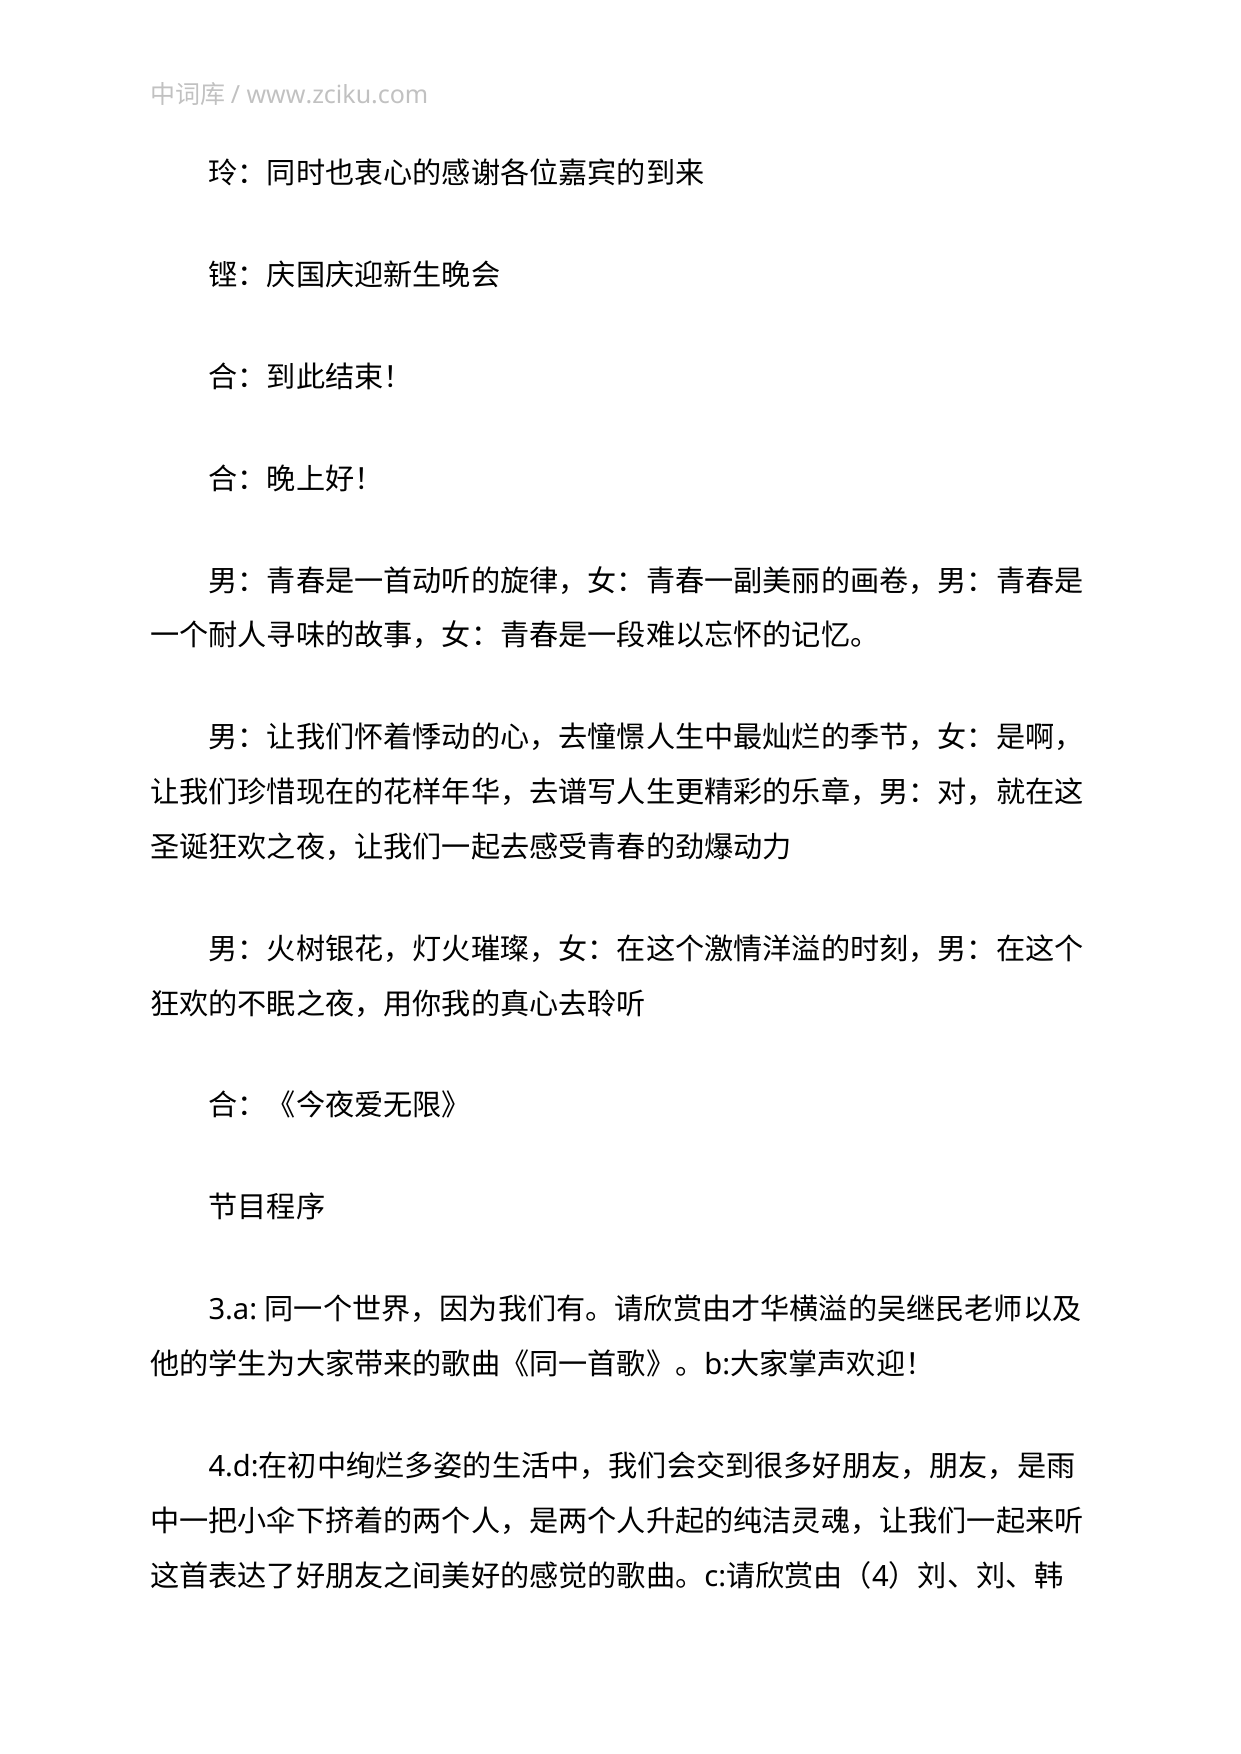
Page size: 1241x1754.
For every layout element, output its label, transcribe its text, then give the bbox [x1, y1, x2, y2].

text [150, 1442, 1090, 1595]
text 玲：同时也衷心的感谢各位嘉宾的到来 [150, 150, 1090, 192]
text 男：青春是一首动听的旋律，女：青春一副美丽的画卷，男：青春是一个耐人寻味的故事，女：青春是一段难以忘怀的记忆。 [150, 557, 1090, 654]
text 3.a: 同一个世界，因为我们有。请欣赏由才华横溢的吴继民老师以及他的学生为大家带来的歌曲《同一首歌》。b:大家掌声欢迎！ [150, 1286, 1090, 1383]
text 男：火树银花，灯火璀璨，女：在这个激情洋溢的时刻，男：在这个狂欢的不眠之夜，用你我的真心去聆听 [150, 925, 1090, 1022]
text 合：到此结束！ [150, 353, 1090, 396]
text 合：《今夜爱无限》 [150, 1082, 1090, 1124]
text 合：晚上好！ [150, 455, 1090, 498]
text 节目程序 [150, 1184, 1090, 1226]
text 男：让我们怀着悸动的心，去憧憬人生中最灿烂的季节，女：是啊，让我们珍惜现在的花样年华，去谱写人生更精彩的乐章，男：对，就在这圣诞狂欢之夜，让我们一起去感受青春的劲爆动力 [150, 714, 1090, 866]
text 铿：庆国庆迎新生晚会 [150, 252, 1090, 294]
